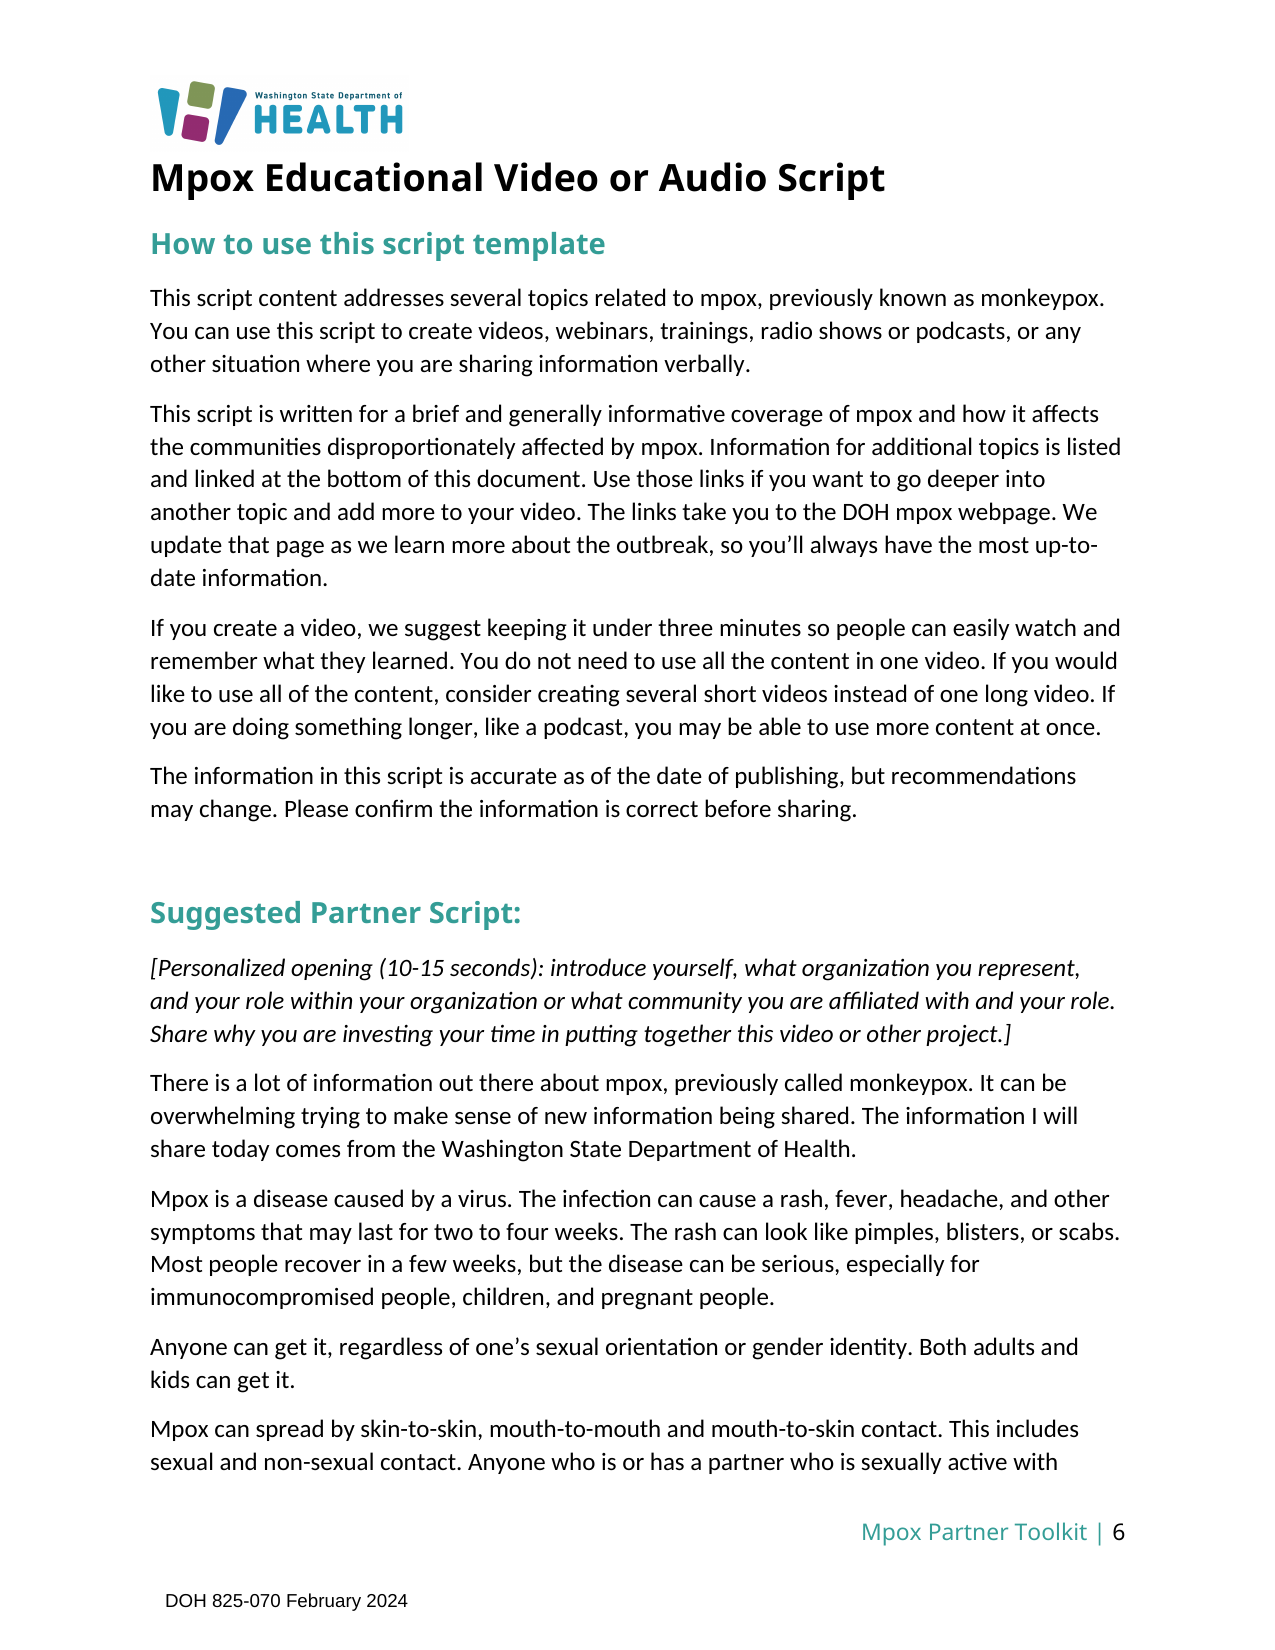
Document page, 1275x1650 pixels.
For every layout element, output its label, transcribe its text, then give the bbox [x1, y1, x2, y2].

picture [150, 75, 409, 152]
text The information in this script is accurate as of the date of publishing, but recommendations may change. Please confirm the information is correct before sharing. [150, 760, 1125, 824]
text This script content addresses several topics related to mpox, previously known as monkeypox. You can use this script to create videos, webinars, trainings, radio shows or podcasts, or any other situation where you are sharing information verbally. [150, 282, 1125, 379]
text Anyone can get it, regardless of one’s sexual orientation or gender identity. Both adults and kids can get it. [150, 1331, 1125, 1394]
list [Personalized opening (10-15 seconds): introduce yourself, what organization you represent, and your role within your organization or what community you are affiliated with and your role. Share why you are investing your time in putting together this video or other project.] [150, 952, 1125, 1048]
text Mpox Educational Video or Audio Script [150, 151, 1125, 202]
text Mpox is a disease caused by a virus. The infection can cause a rash, fever, headache, and other symptoms that may last for two to four weeks. The rash can look like pimples, blisters, or scabs. Most people recover in a few weeks, but the disease can be serious, especially for immunocompromised people, children, and pregnant people. [150, 1183, 1125, 1312]
text This script is written for a brief and generally informative coverage of mpox and how it affects the communities disproportionately affected by mpox. Information for additional topics is listed and linked at the bottom of this document. Use those links if you want to go deeper into another topic and add more to your video. The links take you to the DOH mpox webpage. We update that page as we learn more about the outbreak, so you’ll always have the most up-to-date information. [150, 398, 1125, 593]
text There is a lot of information out there about mpox, previously called monkeypox. It can be overwhelming trying to make sense of new information being shared. The information I will share today comes from the Washington State Department of Health. [150, 1067, 1125, 1164]
text If you create a video, we suggest keeping it under three minutes so people can easily watch and remember what they learned. You do not need to use all the content in one video. If you would like to use all of the content, consider creating several short videos instead of one long video. If you are doing something longer, like a podcast, you may be able to use more content at once. [150, 612, 1125, 741]
text How to use this script template [150, 223, 1125, 263]
text Suggested Partner Script: [150, 892, 1125, 932]
